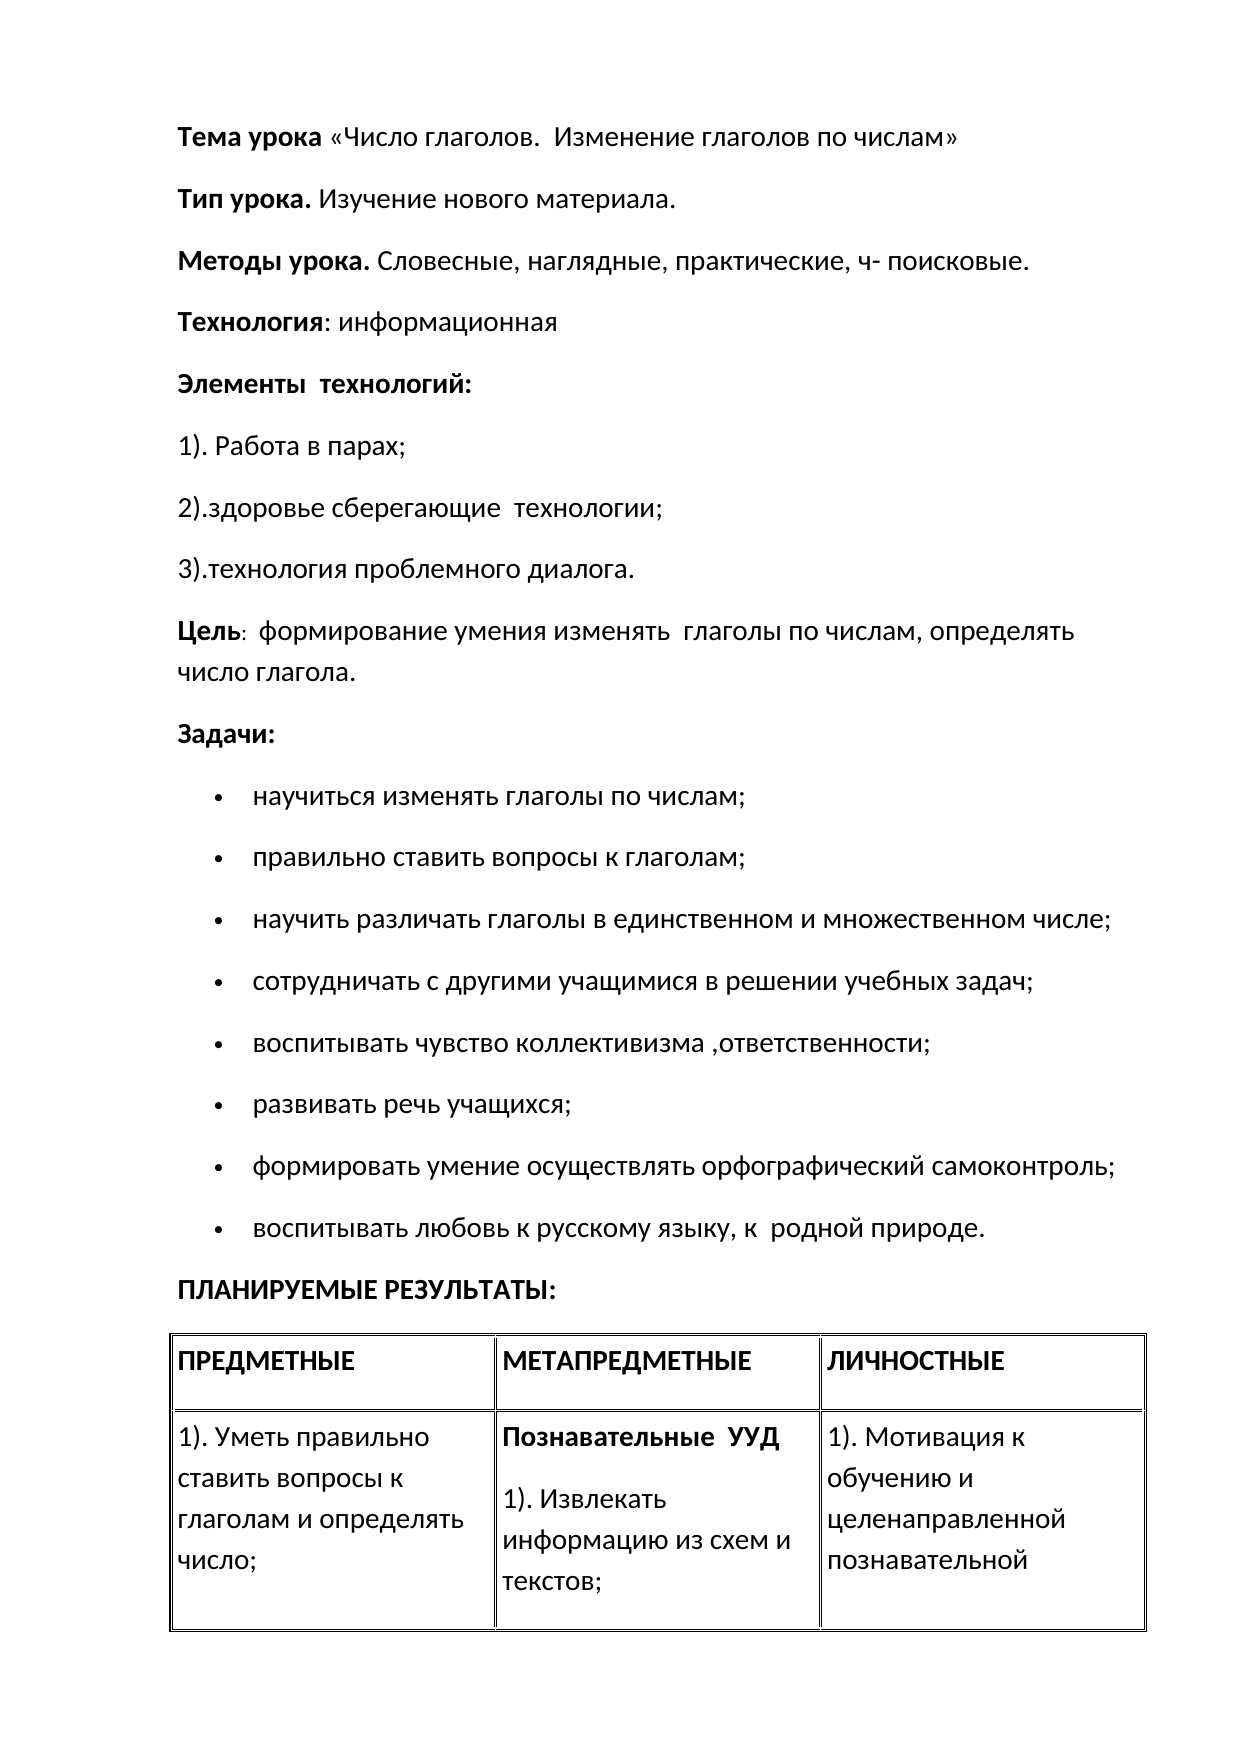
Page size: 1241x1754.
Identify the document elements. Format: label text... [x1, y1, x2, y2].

table_header МЕТАПРЕДМЕТНЫЕ [496, 1336, 821, 1409]
list научить различать глаголы в единственном и множественном числе; [215, 900, 1152, 936]
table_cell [821, 1409, 1145, 1628]
text ПЛАНИРУЕМЫЕ РЕЗУЛЬТАТЫ: [177, 1271, 1152, 1307]
table_header ПРЕДМЕТНЫЕ [173, 1336, 496, 1409]
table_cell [496, 1412, 821, 1628]
list сотрудничать с другими учащимися в решении учебных задач; [215, 962, 1152, 998]
text Элементы технологий: [177, 365, 1152, 401]
text Цель: формирование умения изменять глаголы по числам, определять число глагола. [177, 612, 1152, 689]
text Тема урока «Число глаголов. Изменение глаголов по числам» [177, 118, 1152, 154]
text Технология: информационная [177, 303, 1152, 339]
text 3).технология проблемного диалога. [177, 551, 1152, 586]
list развивать речь учащихся; [215, 1086, 1152, 1121]
list формировать умение осуществлять орфографический самоконтроль; [215, 1147, 1152, 1183]
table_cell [171, 1409, 496, 1628]
text Тип урока. Изучение нового материала. [177, 180, 1152, 216]
text 2).здоровье сберегающие технологии; [177, 489, 1152, 524]
list правильно ставить вопросы к глаголам; [215, 838, 1152, 874]
list научиться изменять глаголы по числам; [215, 777, 1152, 812]
text 1). Работа в парах; [177, 427, 1152, 463]
list воспитывать чувство коллективизма ,ответственности; [215, 1024, 1152, 1059]
list воспитывать любовь к русскому языку, к родной природе. [215, 1209, 1152, 1245]
text Задачи: [177, 715, 1152, 751]
table_header ЛИЧНОСТНЫЕ [821, 1336, 1144, 1409]
text Методы урока. Словесные, наглядные, практические, ч- поисковые. [177, 242, 1152, 277]
